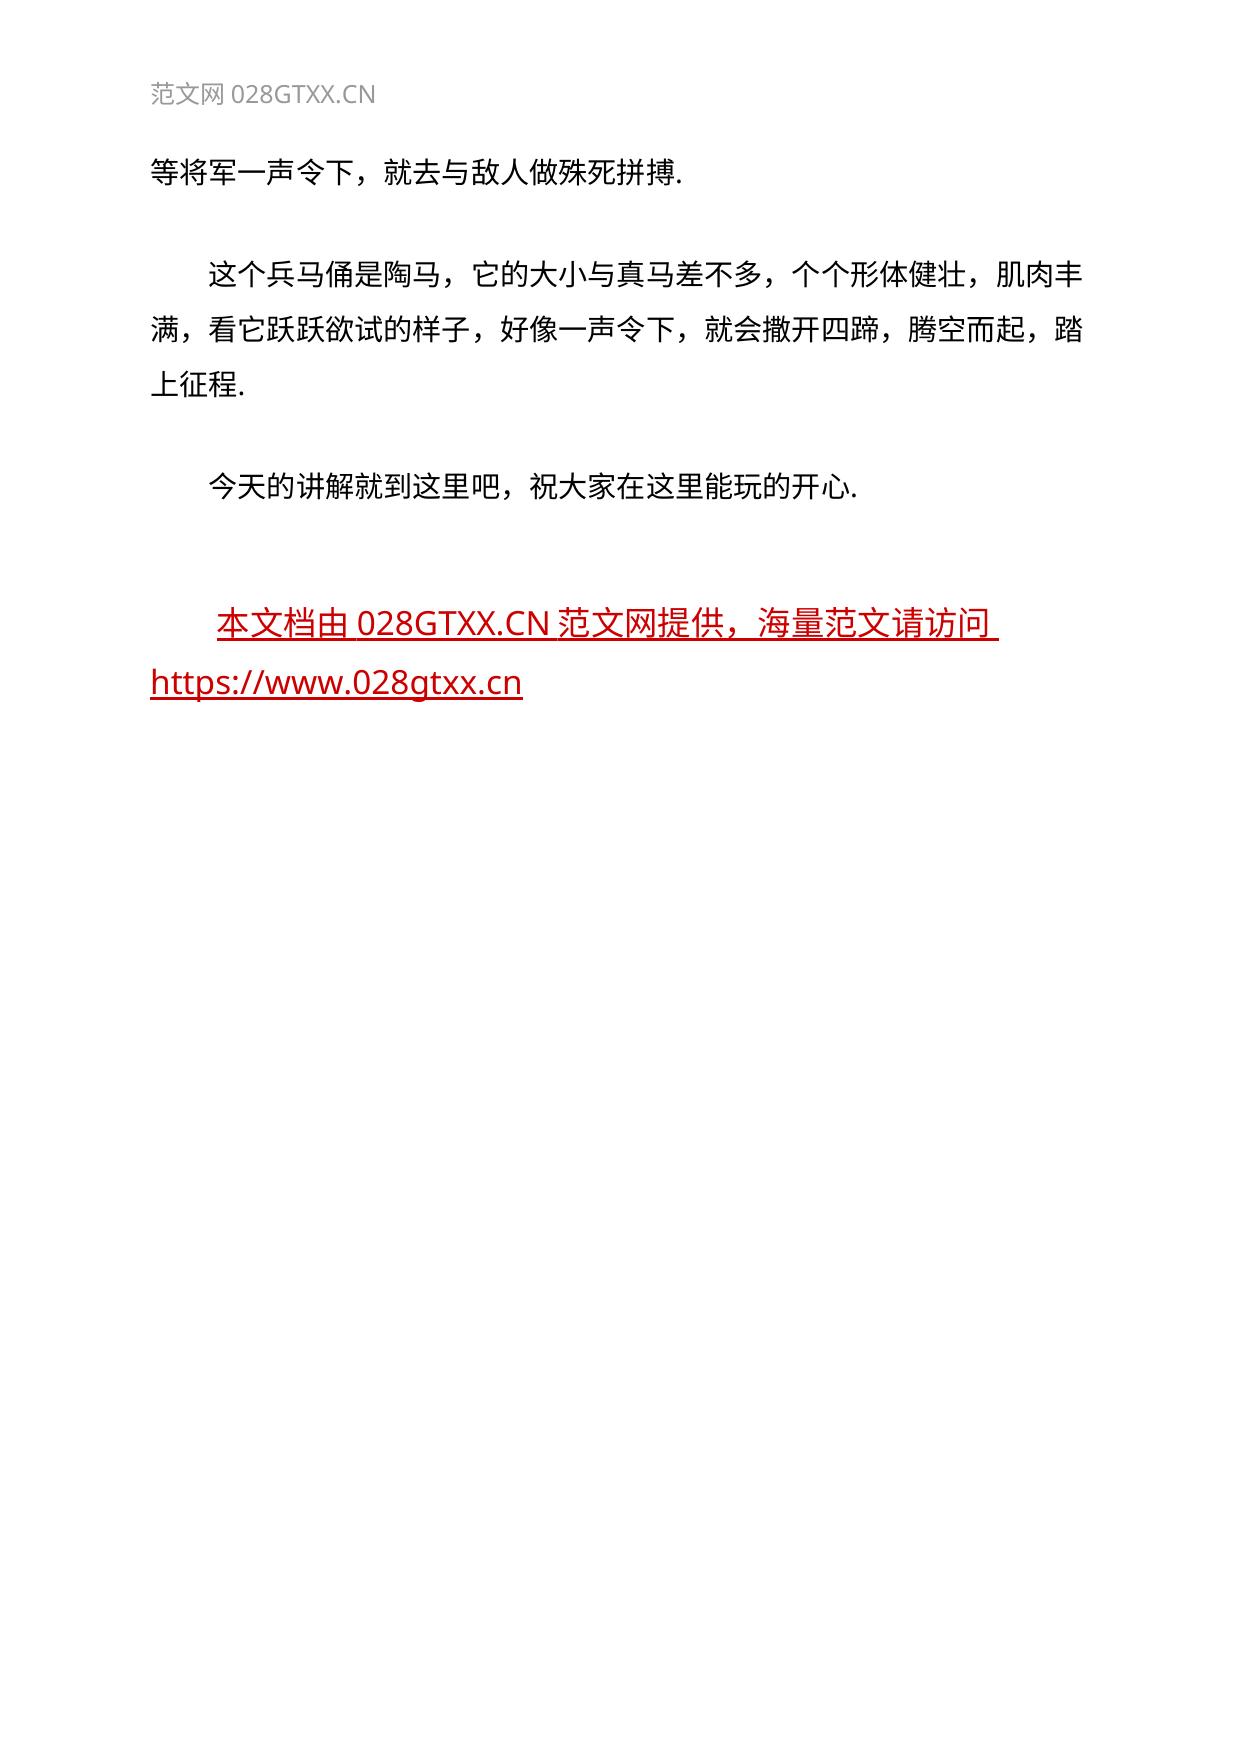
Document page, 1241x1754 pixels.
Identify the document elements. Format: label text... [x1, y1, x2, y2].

text 今天的讲解就到这里吧，祝大家在这里能玩的开心. [150, 464, 1090, 506]
text 这个兵马俑是陶马，它的大小与真马差不多，个个形体健壮，肌肉丰满，看它跃跃欲试的样子，好像一声令下，就会撒开四蹄，腾空而起，踏上征程. [150, 252, 1090, 404]
text 本文档由028GTXX.CN范文网提供，海量范文请访问 https://www.028gtxx.cn [150, 597, 1090, 704]
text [150, 150, 1090, 192]
